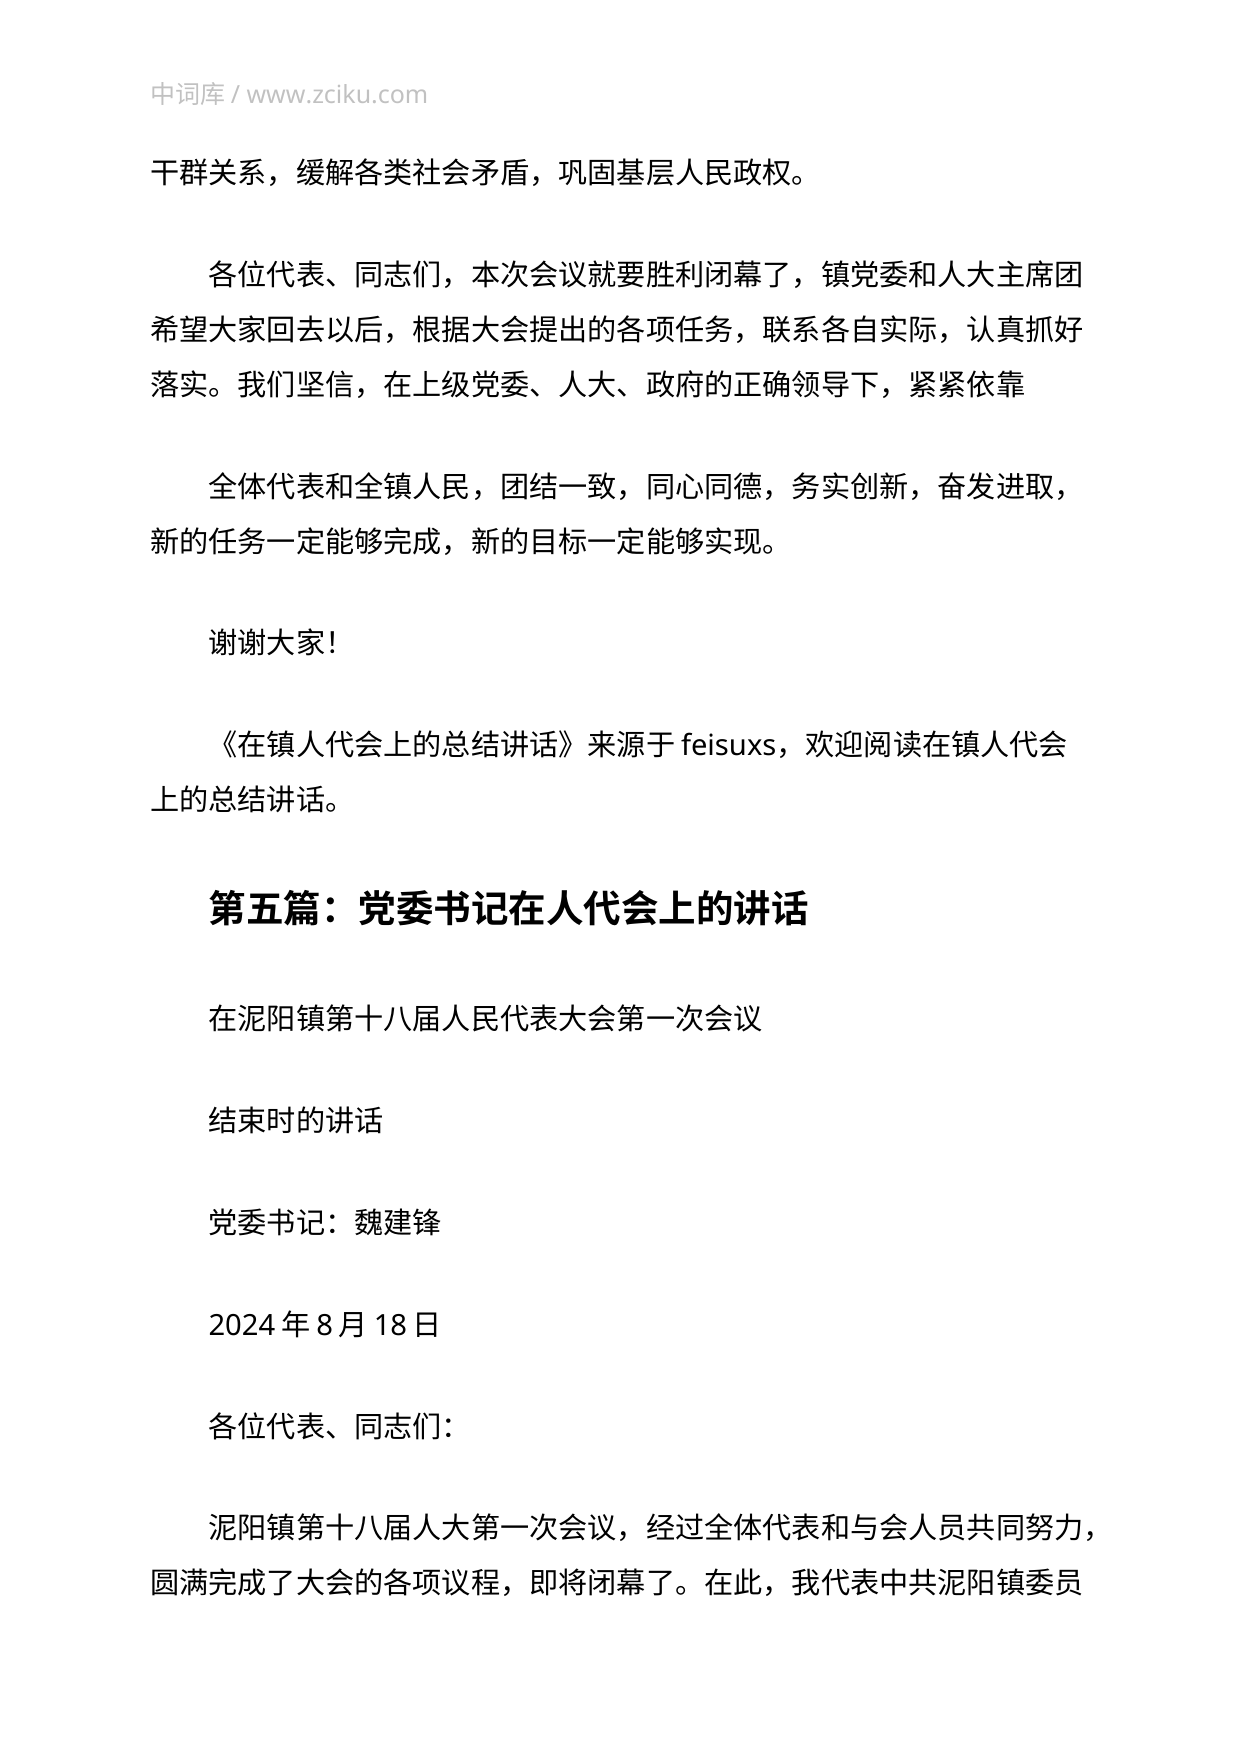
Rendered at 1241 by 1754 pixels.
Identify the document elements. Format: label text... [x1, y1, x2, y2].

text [150, 1505, 1090, 1602]
text 在泥阳镇第十八届人民代表大会第一次会议 [150, 996, 1090, 1038]
text 《在镇人代会上的总结讲话》来源于feisuxs，欢迎阅读在镇人代会上的总结讲话。 [150, 722, 1090, 819]
text 第五篇：党委书记在人代会上的讲话 [150, 878, 1090, 933]
text 结束时的讲话 [150, 1098, 1090, 1140]
text 谢谢大家！ [150, 620, 1090, 662]
text 党委书记：魏建锋 [150, 1199, 1090, 1242]
text 全体代表和全镇人民，团结一致，同心同德，务实创新，奋发进取，新的任务一定能够完成，新的目标一定能够实现。 [150, 463, 1090, 561]
text 各位代表、同志们，本次会议就要胜利闭幕了，镇党委和人大主席团希望大家回去以后，根据大会提出的各项任务，联系各自实际，认真抓好落实。我们坚信，在上级党委、人大、政府的正确领导下，紧紧依靠 [150, 252, 1090, 404]
text 2024年8月18日 [150, 1301, 1090, 1344]
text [150, 150, 1090, 192]
text 各位代表、同志们： [150, 1403, 1090, 1446]
